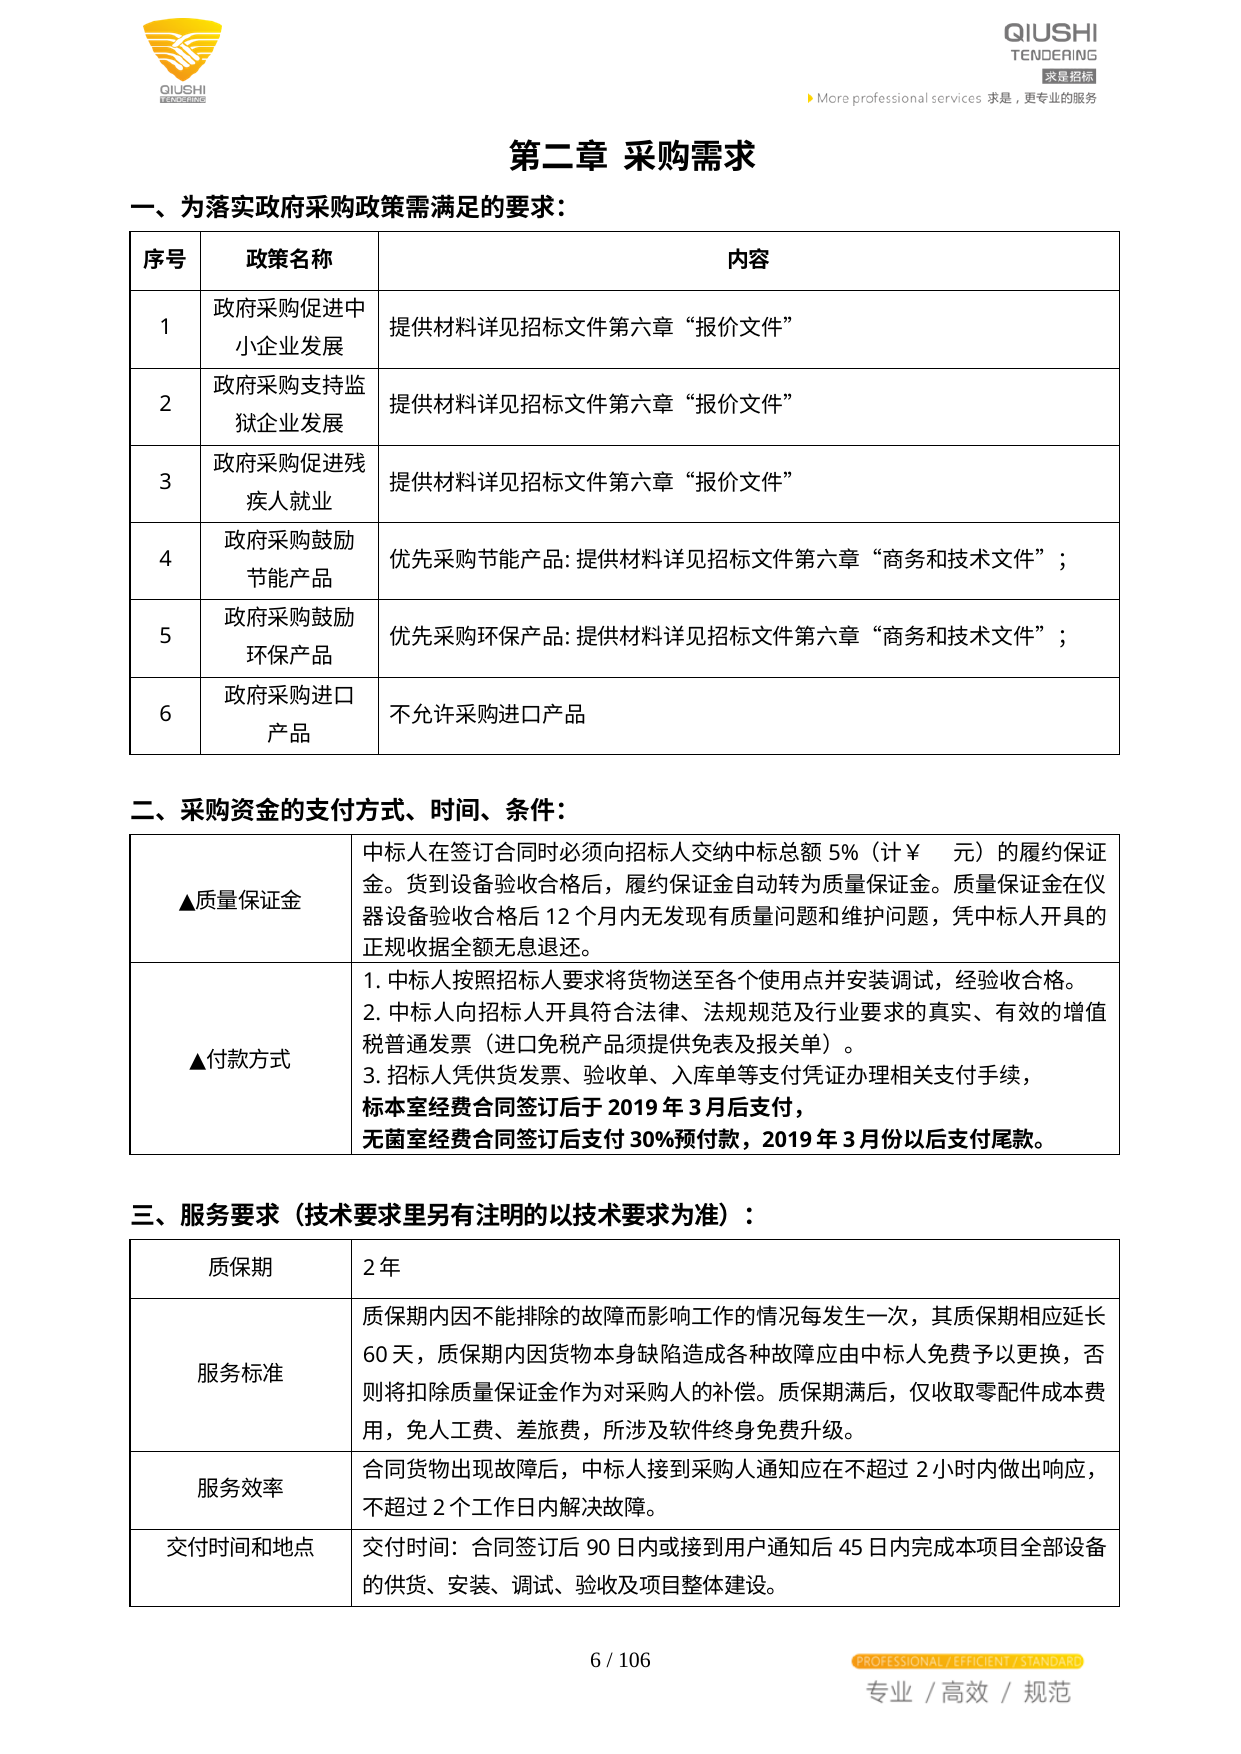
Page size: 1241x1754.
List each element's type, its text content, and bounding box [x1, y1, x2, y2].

table_header 序号 [131, 232, 200, 290]
table_cell 服务效率 [131, 1452, 351, 1529]
text 一、为落实政府采购政策需满足的要求： [130, 188, 1110, 224]
table_header ▲质量保证金 [131, 835, 351, 962]
table_header 2年 [352, 1240, 1119, 1298]
text 二、采购资金的支付方式、时间、条件： [130, 791, 1110, 827]
table_cell 政府采购进口 产品 [201, 678, 378, 754]
table_cell 4 [131, 523, 200, 599]
table_cell 3 [131, 446, 200, 522]
table_cell 6 [131, 678, 200, 754]
table_cell 优先采购环保产品: 提供材料详见招标文件第六章“商务和技术文件”； [379, 600, 1119, 677]
table_cell 优先采购节能产品: 提供材料详见招标文件第六章“商务和技术文件”； [379, 523, 1119, 599]
table_cell ▲付款方式 [131, 963, 351, 1154]
table_cell 交付时间和地点 [131, 1530, 351, 1606]
table_cell 合同货物出现故障后，中标人接到采购人通知应在不超过2小时内做出响应，不超过2个工作日内解决故障。 [352, 1452, 1119, 1529]
table_header 中标人在签订合同时必须向招标人交纳中标总额5%（计￥ 元）的履约保证金。货到设备验收合格后，履约保证金自动转为质量保证金。质量保证金在仪器设备验收合格后12个月内无发现有质量问题和维护问题，凭中标人开具的正规收据全额无息退还。 [352, 835, 1119, 962]
table_cell 质保期内因不能排除的故障而影响工作的情况每发生一次，其质保期相应延长60天，质保期内因货物本身缺陷造成各种故障应由中标人免费予以更换，否则将扣除质量保证金作为对采购人的补偿。质保期满后，仅收取零配件成本费用，免人工费、差旅费，所涉及软件终身免费升级。 [352, 1299, 1119, 1451]
table_header 内容 [379, 232, 1119, 290]
table_cell 政府采购促进残疾人就业 [201, 446, 378, 522]
text 三、服务要求（技术要求里另有注明的以技术要求为准）： [130, 1196, 1110, 1232]
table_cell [352, 1530, 1119, 1606]
table_cell 不允许采购进口产品 [379, 678, 1119, 754]
table_header 质保期 [131, 1240, 351, 1298]
table_cell 政府采购鼓励 节能产品 [201, 523, 378, 599]
table_cell 2 [131, 369, 200, 445]
picture [129, 3, 1112, 117]
table_header 政策名称 [201, 232, 378, 290]
table_cell 1. 中标人按照招标人要求将货物送至各个使用点并安装调试，经验收合格。 2. 中标人向招标人开具符合法律、法规规范及行业要求的真实、有效的增值税普通发票（进口免税产品须提供免表及报关单）。 3. 招标人凭供货发票、验收单、入库单等支付凭证办理相关支付手续， 标本室经费合同签订后于2019年3月后支付， 无菌室经费合同签订后支付30%预付款，2019年3月份以后支付尾款。 [352, 963, 1119, 1154]
picture [846, 1650, 1090, 1709]
table_cell 1 [131, 291, 200, 367]
table_cell 政府采购支持监狱企业发展 [201, 369, 378, 445]
text 第二章 采购需求 [155, 130, 1110, 178]
table_cell 服务标准 [131, 1299, 351, 1451]
table_cell 提供材料详见招标文件第六章“报价文件” [379, 369, 1119, 445]
table_cell 提供材料详见招标文件第六章“报价文件” [379, 446, 1119, 522]
table_cell 政府采购鼓励 环保产品 [201, 600, 378, 677]
table_cell 5 [131, 600, 200, 677]
table_cell 提供材料详见招标文件第六章“报价文件” [379, 291, 1119, 367]
table_cell 政府采购促进中小企业发展 [201, 291, 378, 367]
